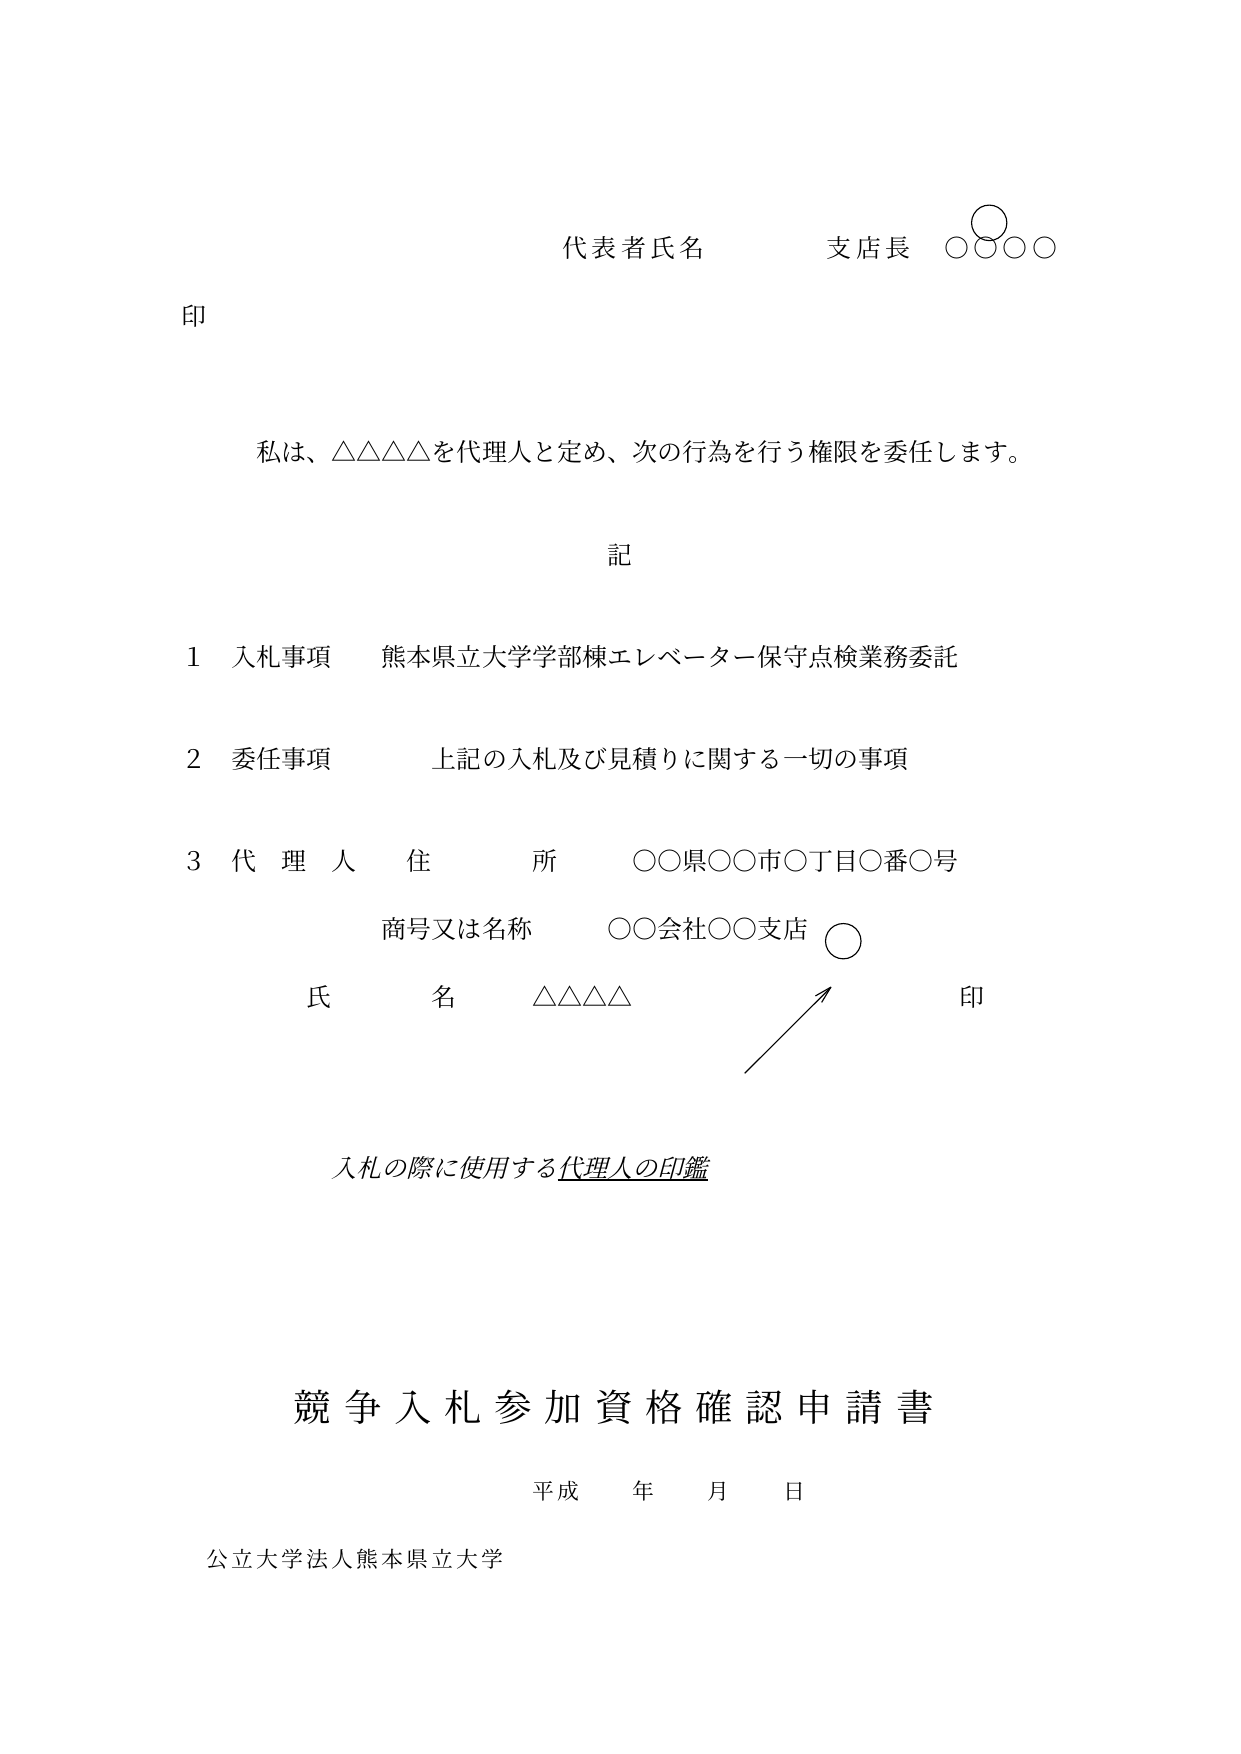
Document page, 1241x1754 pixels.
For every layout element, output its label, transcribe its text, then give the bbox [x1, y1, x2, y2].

text 平成 年 月 日 [181, 1473, 1059, 1507]
text 記 [181, 519, 1059, 587]
text 商号又は名称 ○○会社○○支店 [181, 894, 1059, 962]
text 競争入札参加資格確認申請書 [181, 1371, 1059, 1439]
text ２ 委任事項 上記の入札及び見積りに関する一切の事項 [181, 724, 1059, 792]
text ３ 代 理 人 住 所 ○○県○○市○丁目○番○号 [181, 826, 1059, 894]
text 代表者氏名 支店長 ○○○○ 印 [181, 213, 1059, 349]
text 氏 名 △△△△ 印 [181, 962, 1059, 1030]
text 入札の際に使用する代理人の印鑑 [181, 1132, 1059, 1201]
text １ 入札事項 熊本県立大学学部棟エレベーター保守点検業務委託 [181, 621, 1059, 689]
text 公立大学法人熊本県立大学 [181, 1541, 1059, 1575]
text 私は、△△△△を代理人と定め、次の行為を行う権限を委任します。 [181, 417, 1059, 485]
